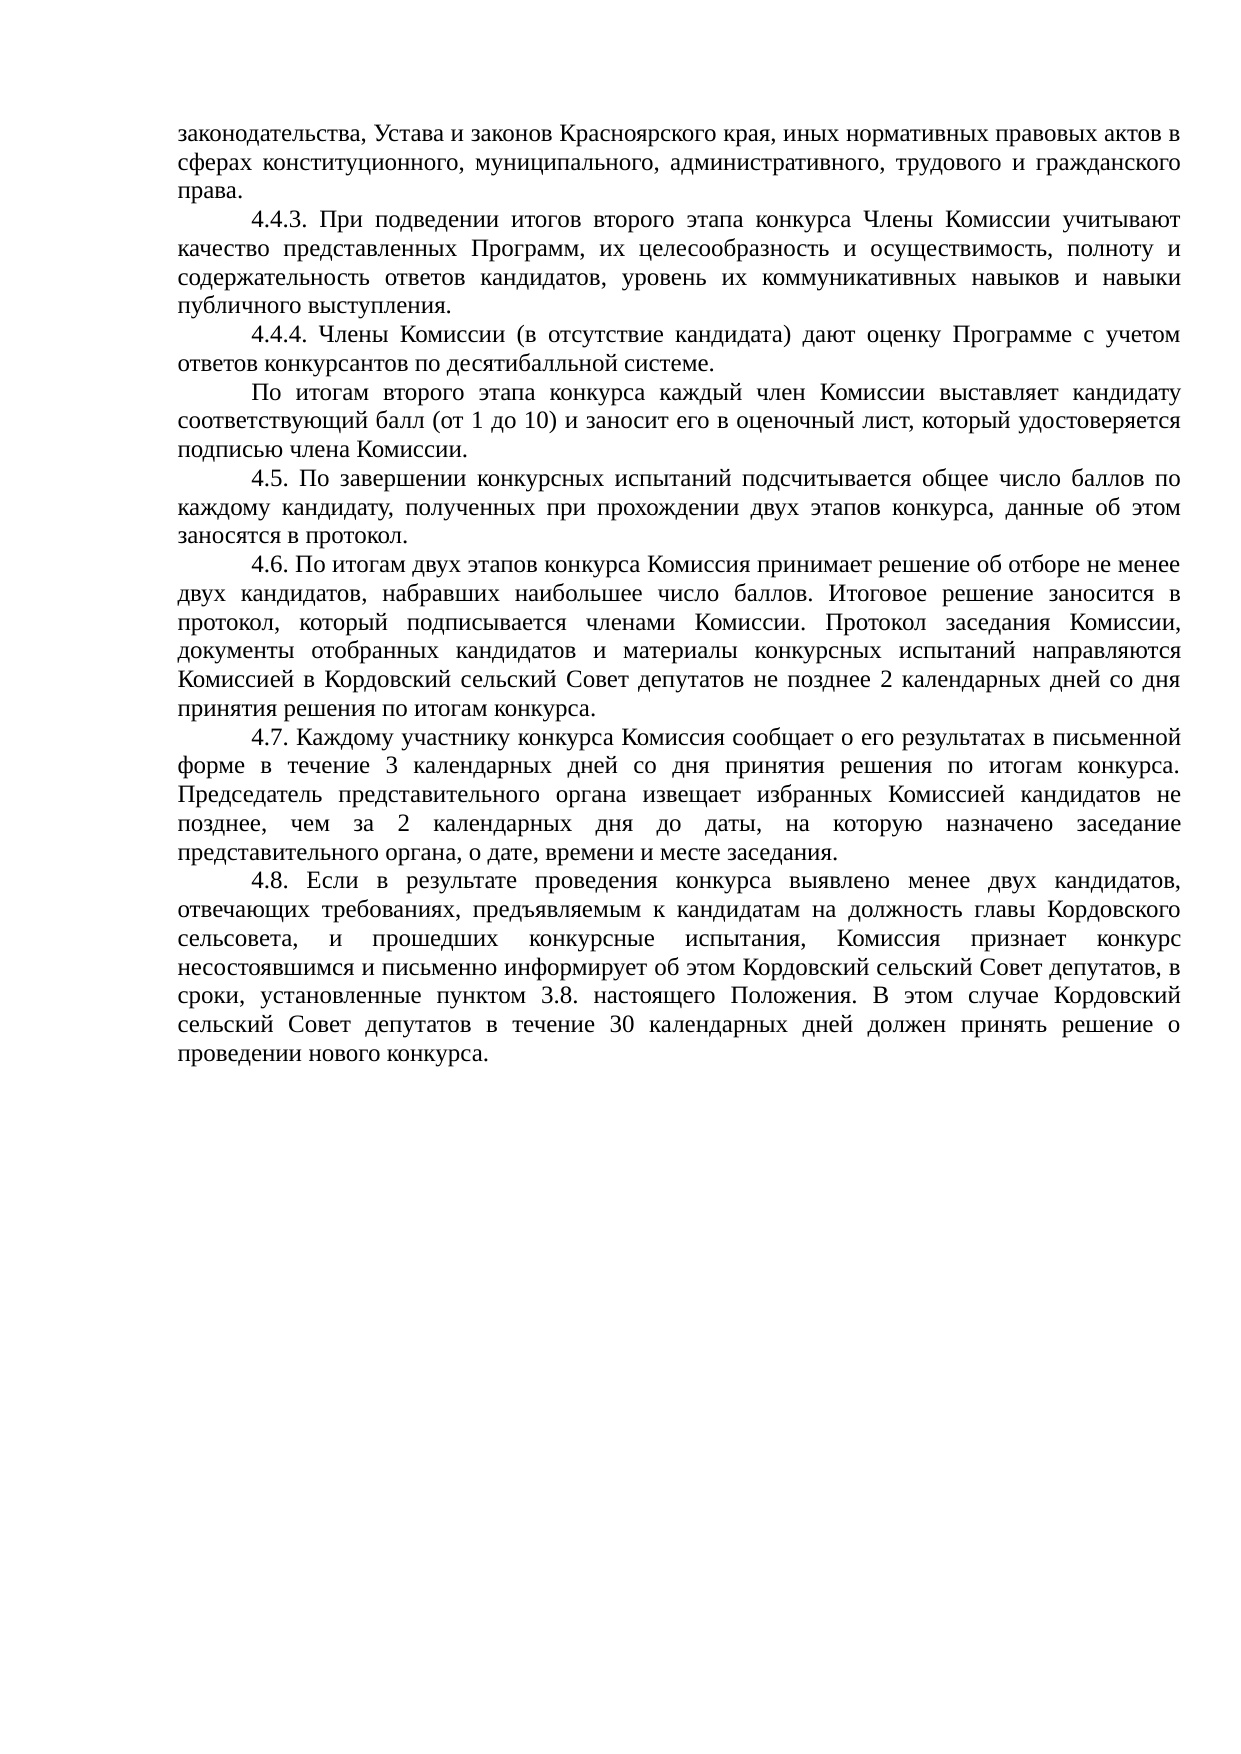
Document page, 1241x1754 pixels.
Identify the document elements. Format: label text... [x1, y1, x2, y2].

text 4.7. Каждому участнику конкурса Комиссия сообщает о его результатах в письменной форме в течение 3 календарных дней со дня принятия решения по итогам конкурса. Председатель представительного органа извещает избранных Комиссией кандидатов не позднее, чем за 2 календарных дня до даты, на которую назначено заседание представительного органа, о дате, времени и месте заседания. [177, 722, 1182, 866]
text По итогам второго этапа конкурса каждый член Комиссии выставляет кандидату соответствующий балл (от 1 до 10) и заносит его в оценочный лист, который удостоверяется подписью члена Комиссии. [177, 377, 1182, 463]
text 4.6. По итогам двух этапов конкурса Комиссия принимает решение об отборе не менее двух кандидатов, набравших наибольшее число баллов. Итоговое решение заносится в протокол, который подписывается членами Комиссии. Протокол заседания Комиссии, документы отобранных кандидатов и материалы конкурсных испытаний направляются Комиссией в Кордовский сельский Совет депутатов не позднее 2 календарных дней со дня принятия решения по итогам конкурса. [177, 549, 1182, 722]
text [177, 118, 1182, 204]
text 4.4.3. При подведении итогов второго этапа конкурса Члены Комиссии учитывают качество представленных Программ, их целесообразность и осуществимость, полноту и содержательность ответов кандидатов, уровень их коммуникативных навыков и навыки публичного выступления. [177, 204, 1182, 319]
text 4.8. Если в результате проведения конкурса выявлено менее двух кандидатов, отвечающих требованиях, предъявляемым к кандидатам на должность главы Кордовского сельсовета, и прошедших конкурсные испытания, Комиссия признает конкурс несостоявшимся и письменно информирует об этом Кордовский сельский Совет депутатов, в сроки, установленные пунктом 3.8. настоящего Положения. В этом случае Кордовский сельский Совет депутатов в течение 30 календарных дней должен принять решение о проведении нового конкурса. [177, 866, 1182, 1067]
text 4.5. По завершении конкурсных испытаний подсчитывается общее число баллов по каждому кандидату, полученных при прохождении двух этапов конкурса, данные об этом заносятся в протокол. [177, 463, 1182, 549]
text 4.4.4. Члены Комиссии (в отсутствие кандидата) дают оценку Программе с учетом ответов конкурсантов по десятибалльной системе. [177, 319, 1182, 377]
